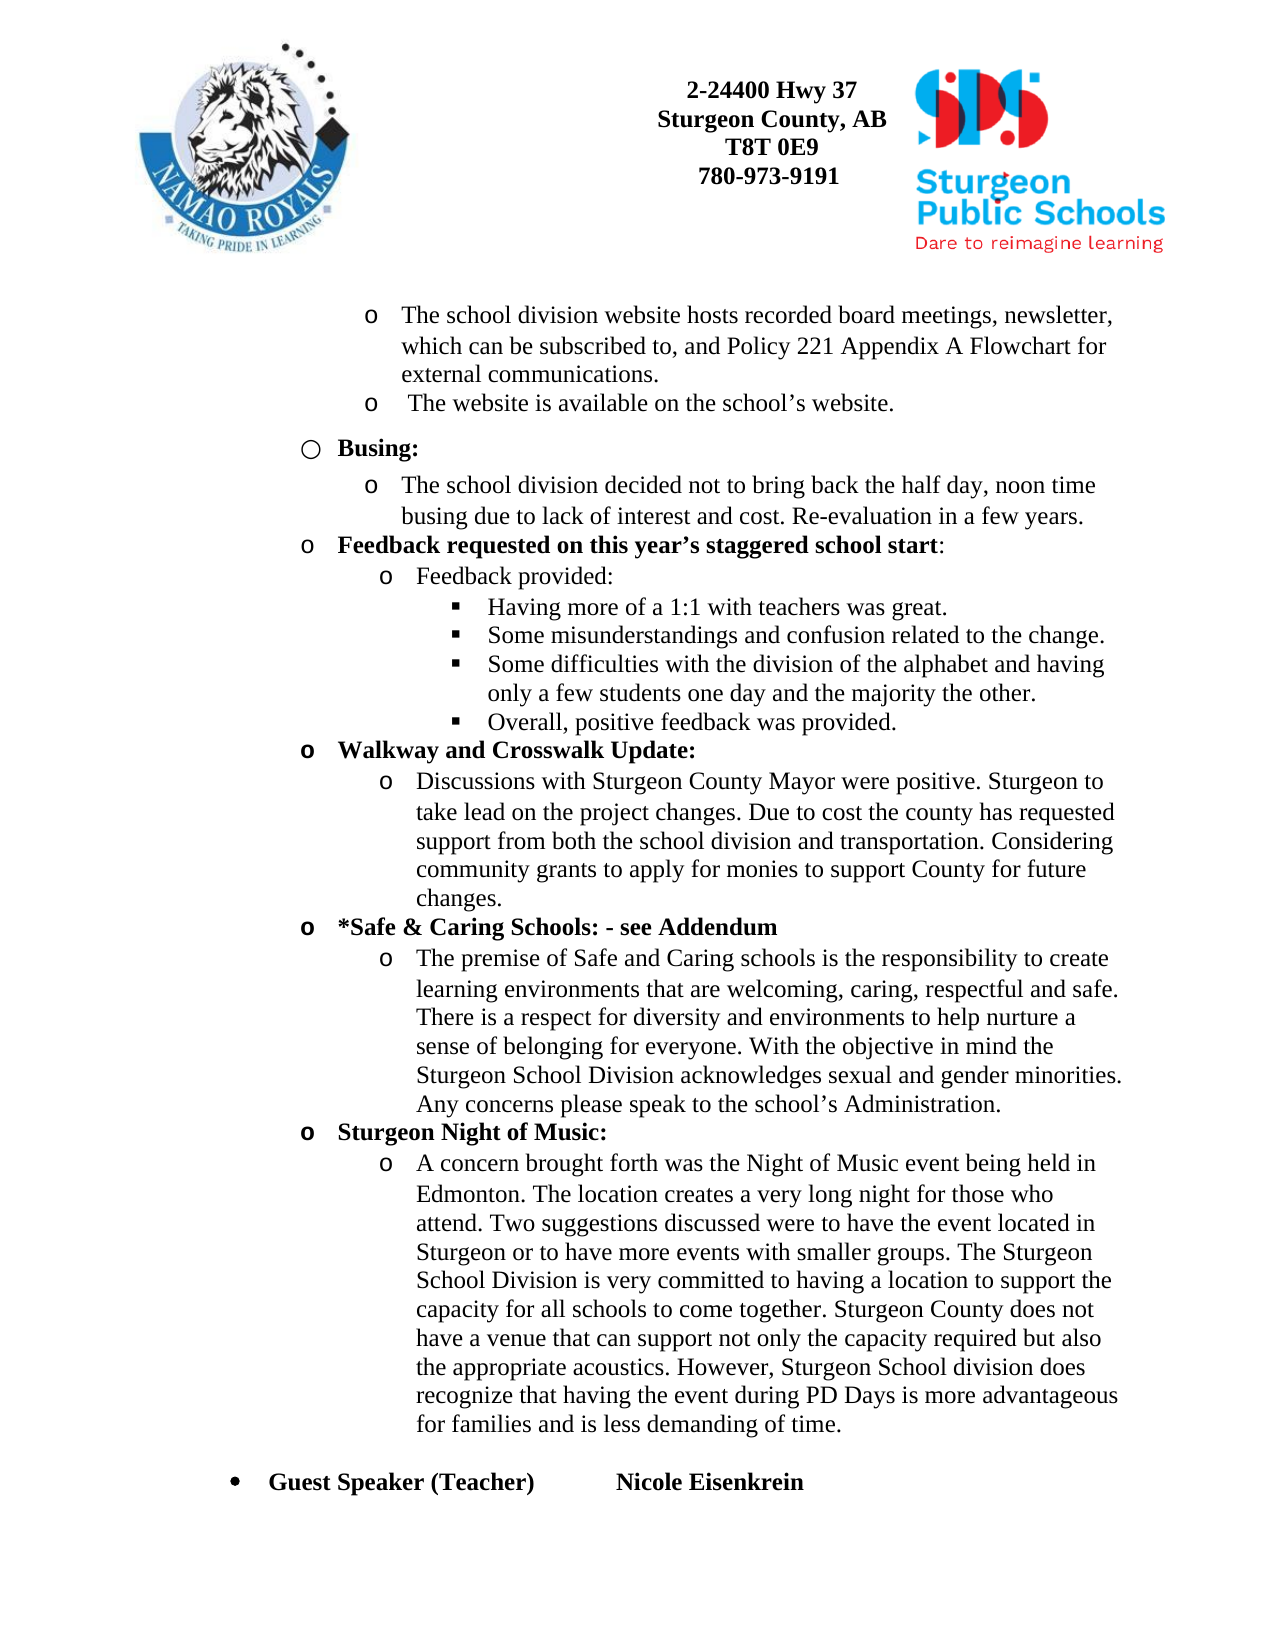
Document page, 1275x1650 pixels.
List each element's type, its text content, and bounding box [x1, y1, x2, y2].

list A concern brought forth was the Night of Music event being held in Edmonton. The location creates a very long night for those who attend. Two suggestions discussed were to have the event located in Sturgeon or to have more events with smaller groups. The Sturgeon School Division is very committed to having a location to support the capacity for all schools to come together. Sturgeon County does not have a venue that can support not only the capacity required but also the appropriate acoustics. However, Sturgeon School division does recognize that having the event during PD Days is more advantageous for families and is less demanding of time. [378, 1148, 1125, 1438]
list The website is available on the school’s website. [363, 388, 1125, 419]
picture [118, 13, 370, 265]
list Busing: [300, 419, 1125, 470]
list Guest Speaker (Teacher) Nicole Eisenkrein [231, 1467, 1125, 1495]
picture [887, 40, 1194, 258]
list Overall, positive feedback was provided. [450, 707, 1125, 735]
list Discussions with Sturgeon County Mayor were positive. Sturgeon to take lead on the project changes. Due to cost the county has requested support from both the school division and transportation. Considering community grants to apply for monies to support County for future changes. [378, 766, 1125, 912]
list The premise of Safe and Caring schools is the responsibility to create learning environments that are welcoming, caring, respectful and safe. There is a respect for diversity and environments to help nurture a sense of belonging for everyone. With the objective in mind the Sturgeon School Division acknowledges sexual and gender minorities. Any concerns please speak to the school’s Administration. [378, 943, 1125, 1117]
list The school division decided not to bring back the half day, noon time busing due to lack of interest and cost. Re-evaluation in a few years. [363, 470, 1125, 530]
list Feedback requested on this year’s staggered school start: [300, 530, 1125, 561]
list Having more of a 1:1 with teachers was great. [450, 592, 1125, 620]
list Sturgeon Night of Music: [300, 1117, 1125, 1148]
list Feedback provided: [378, 561, 1125, 592]
list Some misunderstandings and confusion related to the change. [450, 620, 1125, 649]
list Some difficulties with the division of the alphabet and having only a few students one day and the majority the other. [450, 649, 1125, 707]
list *Safe & Caring Schools: - see Addendum [300, 912, 1125, 943]
list The school division website hosts recorded board meetings, newsletter, which can be subscribed to, and Policy 221 Appendix A Flowchart for external communications. [363, 300, 1125, 388]
list Walkway and Crosswalk Update: [300, 735, 1125, 766]
